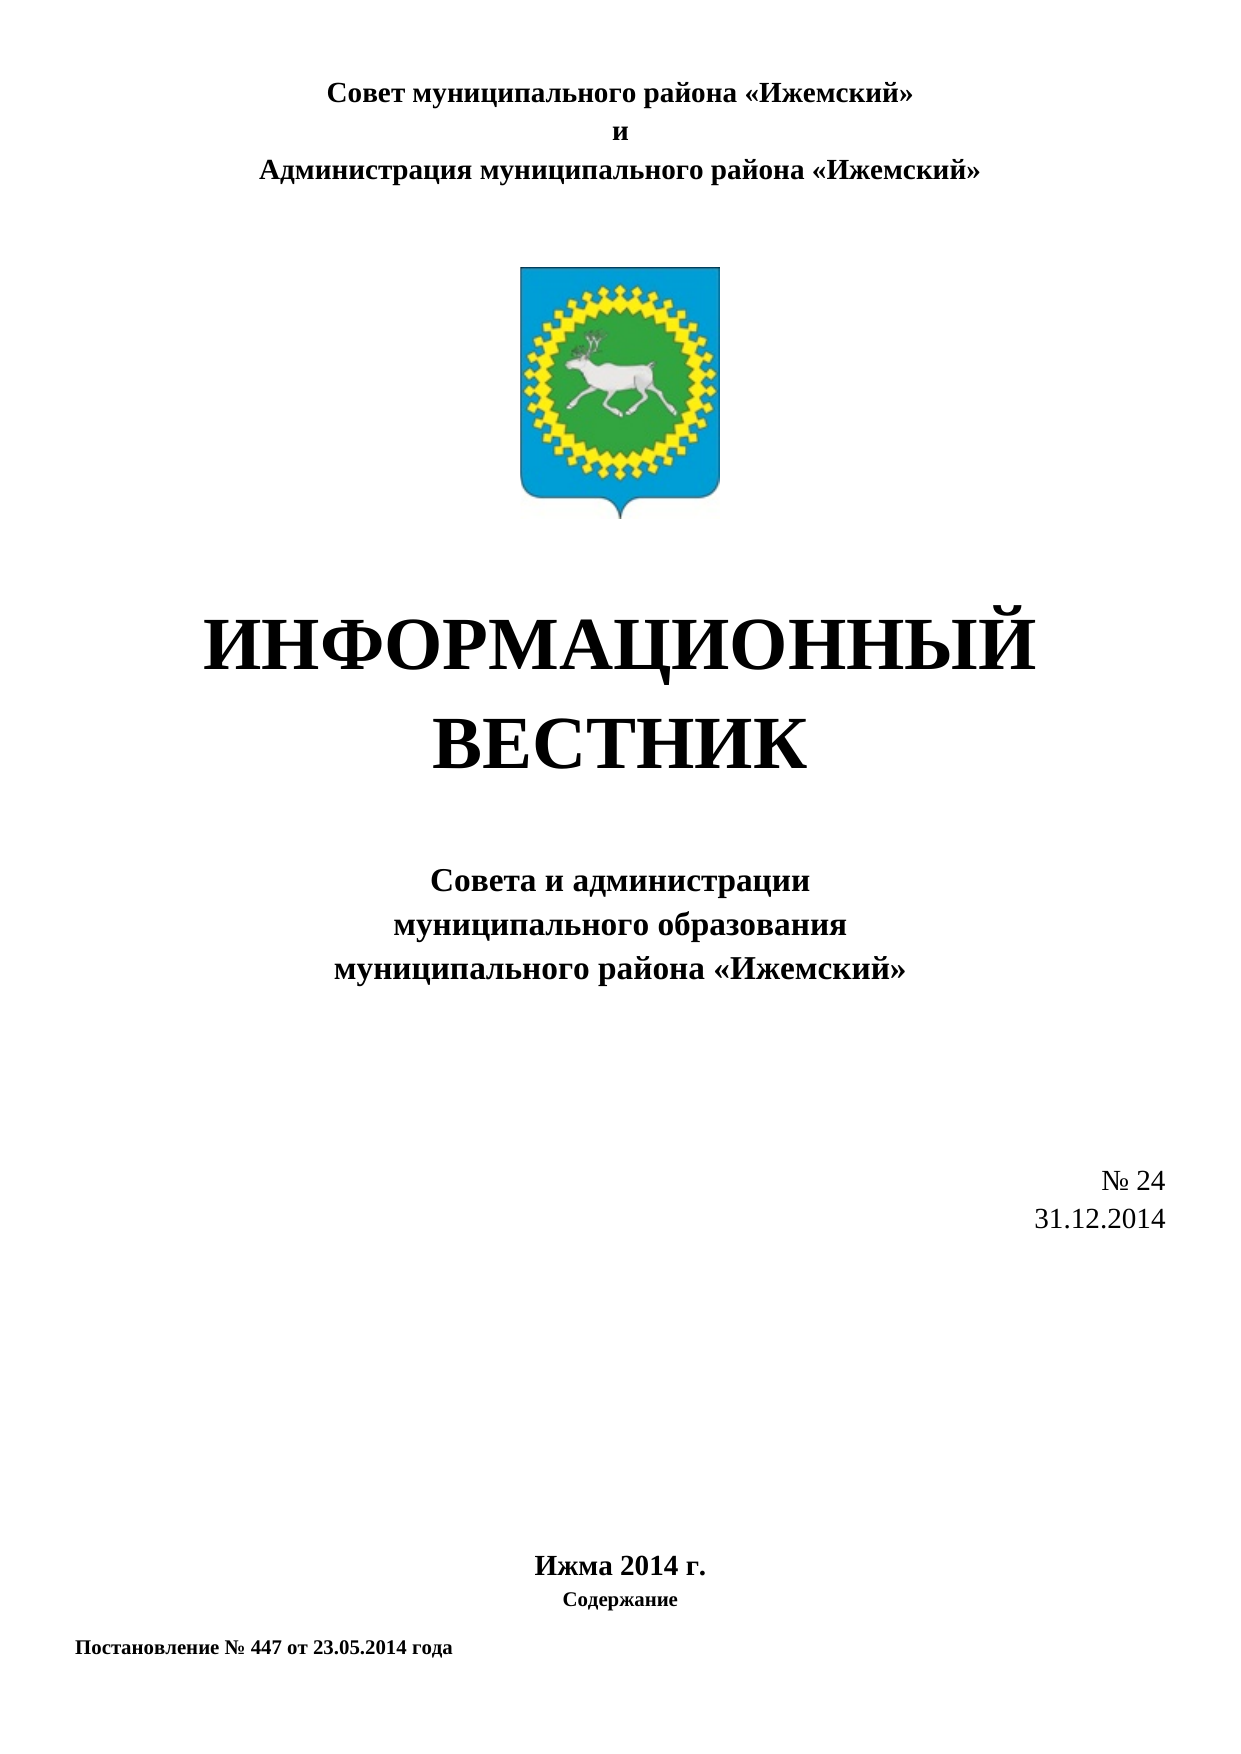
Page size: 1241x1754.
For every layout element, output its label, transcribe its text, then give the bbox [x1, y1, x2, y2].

text муниципального района «Ижемский» [75, 948, 1165, 986]
text Постановление № 447 от 23.05.2014 года [75, 1635, 1165, 1659]
text ИНФОРМАЦИОННЫЙ [75, 599, 1165, 686]
text Ижма 2014 г. [75, 1548, 1165, 1582]
text № 24 [75, 1163, 1165, 1196]
picture [520, 267, 720, 519]
text и [75, 113, 1165, 147]
text ВЕСТНИК [75, 699, 1165, 817]
text муниципального образования [75, 904, 1165, 942]
text Администрация муниципального района «Ижемский» [75, 152, 1165, 186]
text Содержание [75, 1587, 1165, 1611]
text Совета и администрации [75, 860, 1165, 898]
text 31.12.2014 [75, 1201, 1165, 1235]
text Совет муниципального района «Ижемский» [75, 75, 1165, 108]
